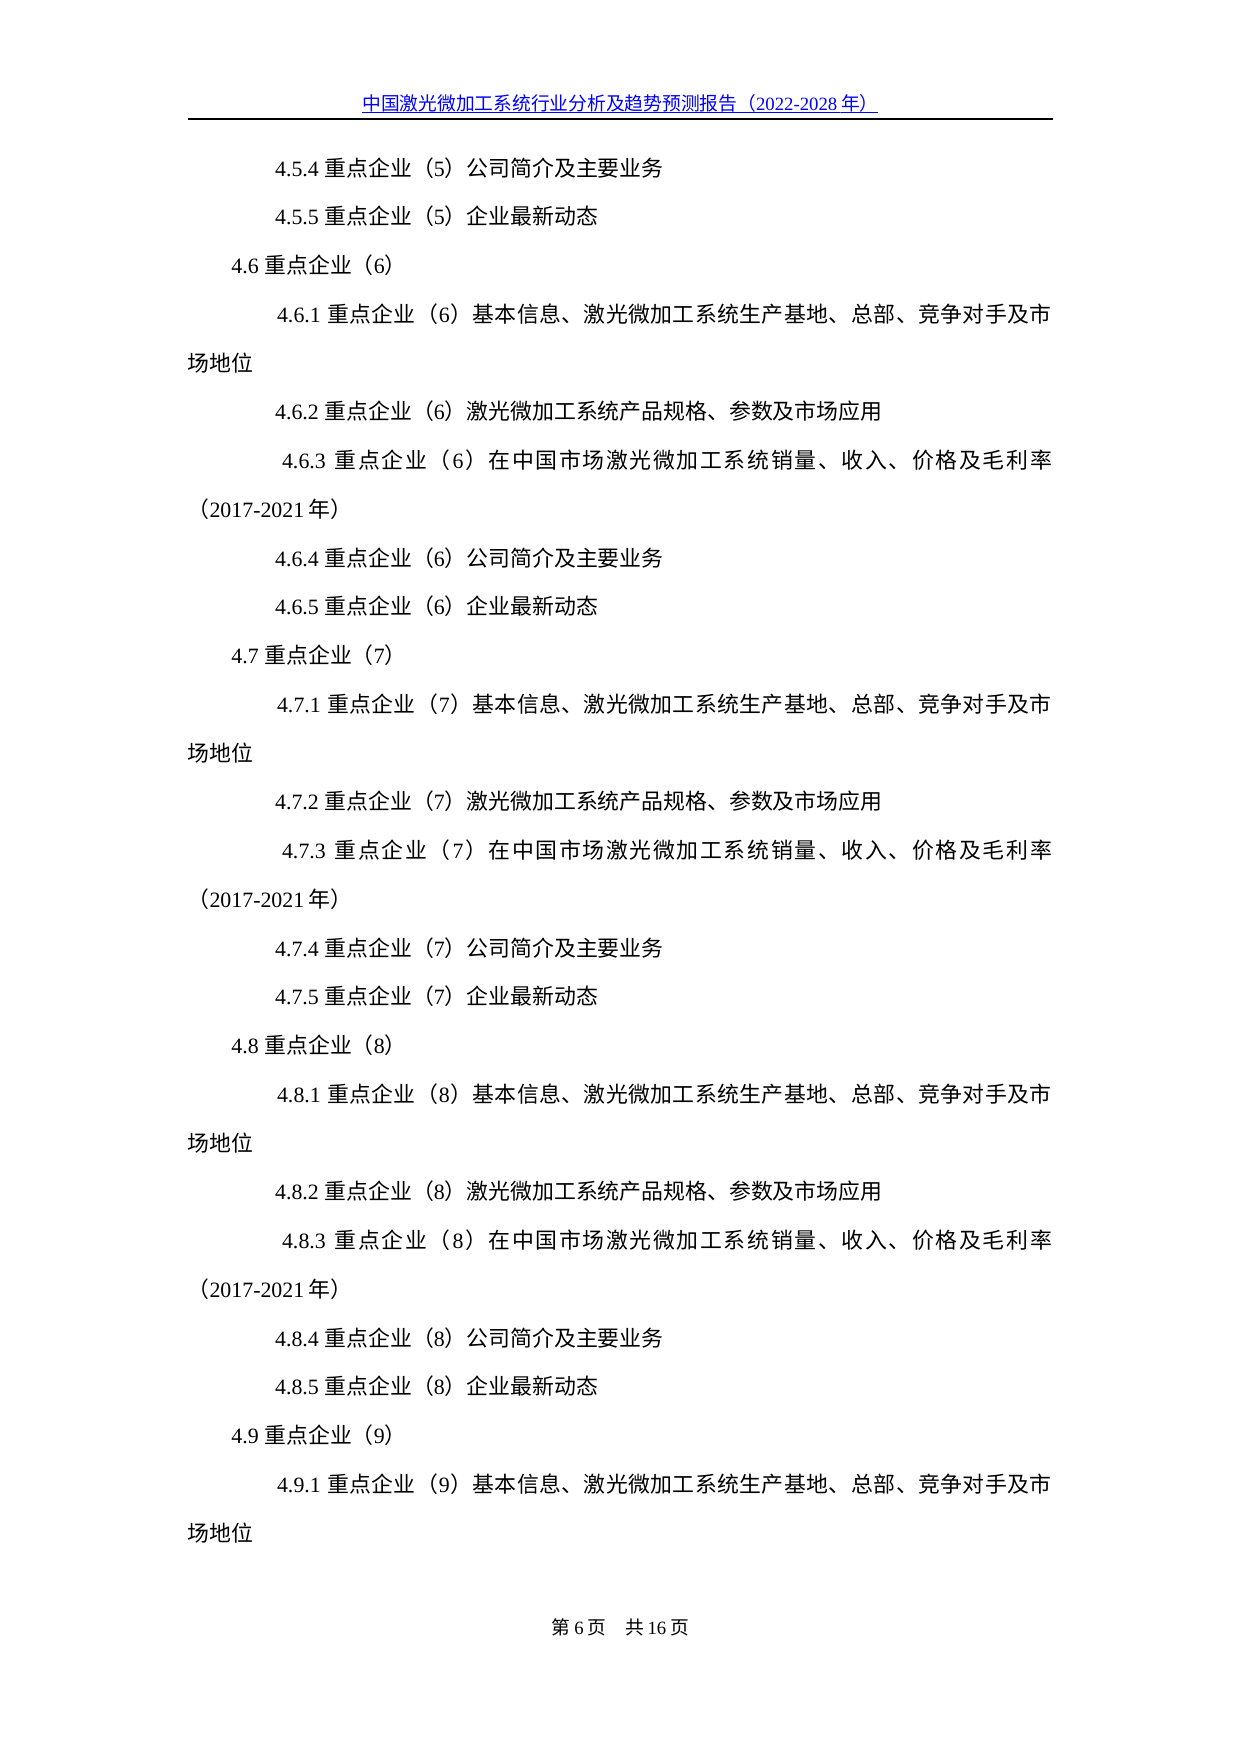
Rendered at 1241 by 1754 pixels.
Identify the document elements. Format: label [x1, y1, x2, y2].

text [187, 150, 1053, 1548]
